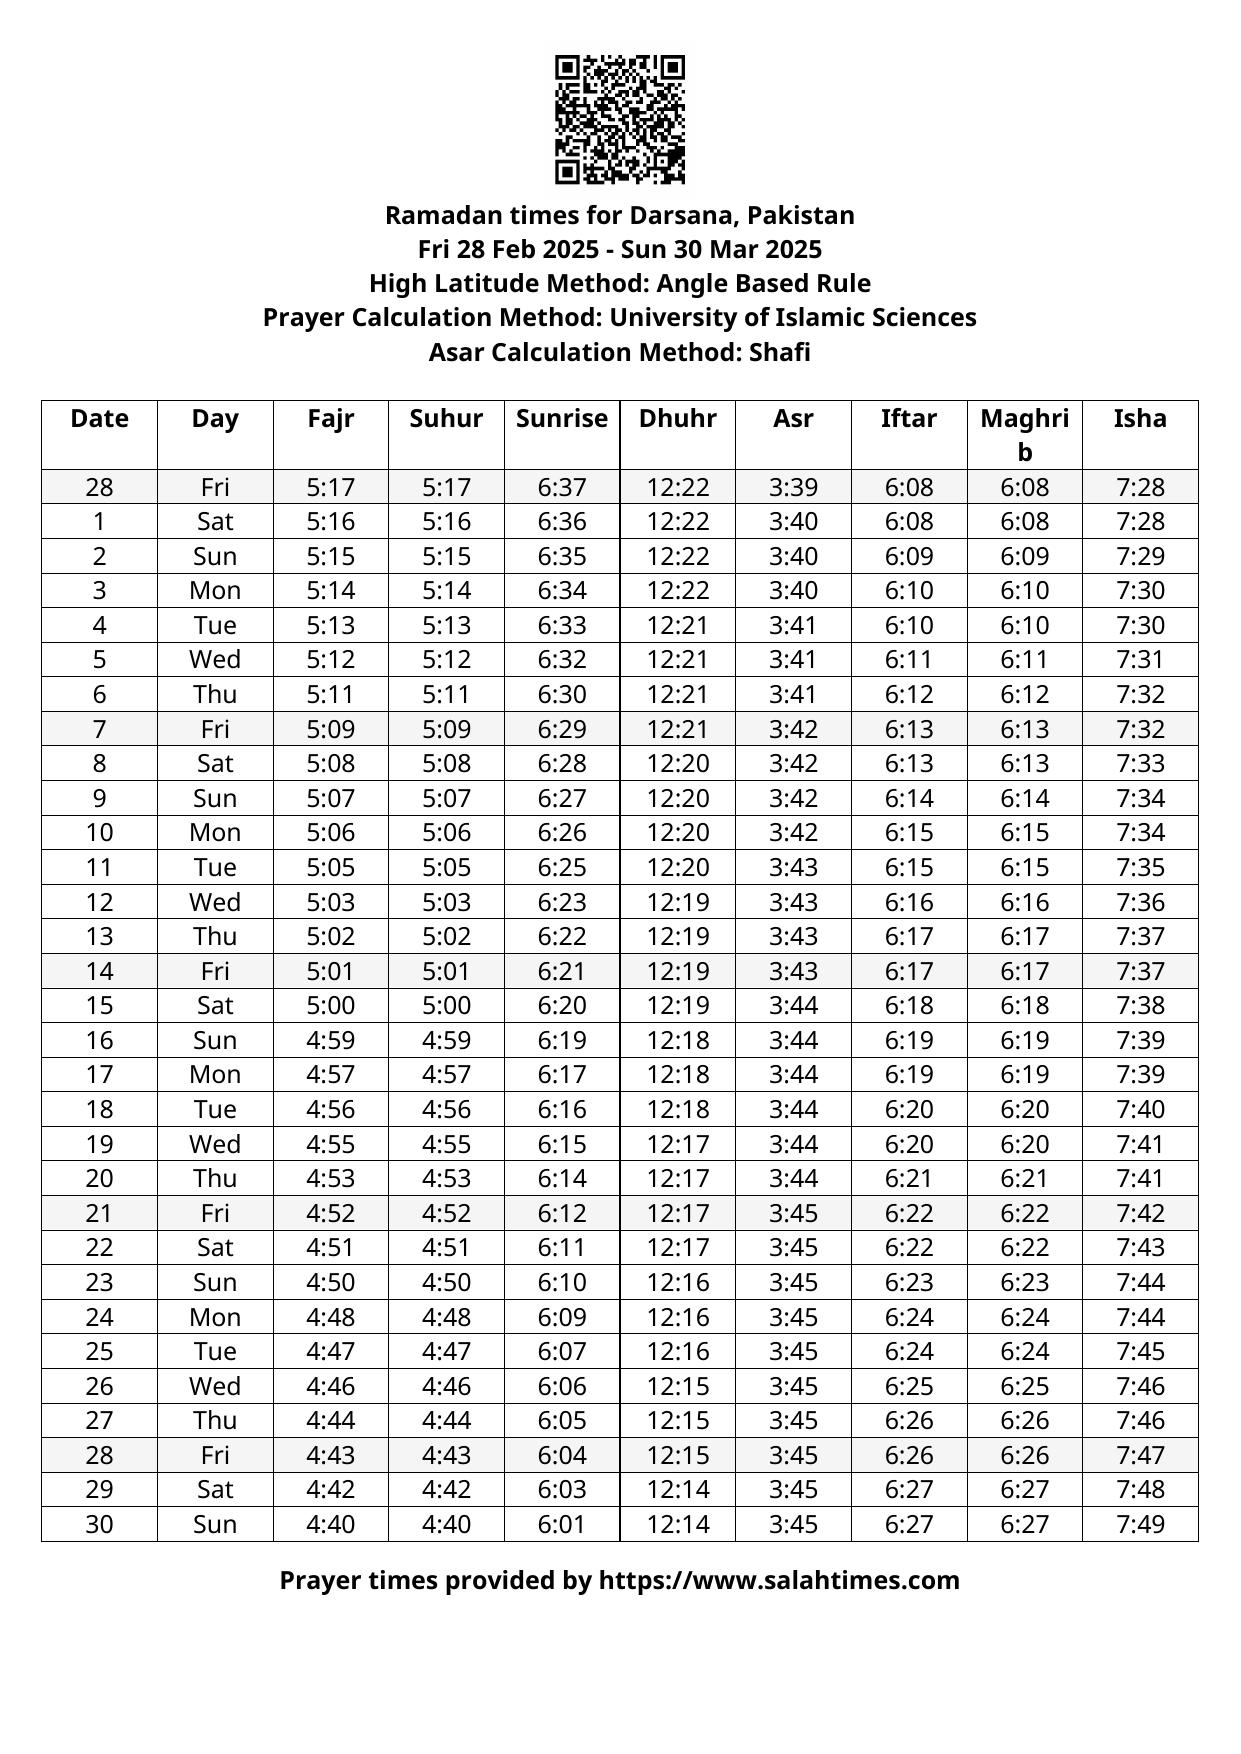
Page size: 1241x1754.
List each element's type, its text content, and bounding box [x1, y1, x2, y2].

table_cell 4:48 [389, 1300, 504, 1333]
table_cell 4:57 [389, 1058, 504, 1091]
table_cell 6:11 [852, 643, 967, 676]
table_cell 12:21 [621, 643, 735, 676]
table_cell 3 [42, 574, 157, 607]
table_cell 5:01 [274, 954, 388, 987]
table_cell 4:50 [274, 1265, 388, 1299]
table_cell 6 [42, 677, 157, 711]
table_cell 12:20 [621, 816, 735, 849]
table_cell 6:24 [968, 1300, 1082, 1333]
table_cell 6:12 [852, 677, 967, 711]
table_cell 7:41 [1083, 1127, 1198, 1160]
table_header Day [158, 401, 273, 469]
table_cell 5:03 [389, 885, 504, 918]
table_cell 3:45 [736, 1231, 851, 1264]
table_cell 6:15 [968, 850, 1082, 884]
table_cell 6:22 [968, 1231, 1082, 1264]
table_header Dhuhr [621, 401, 735, 469]
table_cell 6:22 [968, 1196, 1082, 1229]
table_cell 7:39 [1083, 1058, 1198, 1091]
table_cell 12:16 [621, 1265, 735, 1299]
table_cell Sat [158, 746, 273, 780]
table_cell 4:56 [274, 1092, 388, 1126]
table_cell 3:42 [736, 712, 851, 745]
table_header Sunrise [505, 401, 619, 469]
table_cell 6:17 [968, 919, 1082, 953]
table_cell 3:39 [736, 470, 851, 503]
table_cell 5:16 [389, 504, 504, 538]
table_cell 6:35 [505, 539, 619, 572]
table_cell 5:15 [389, 539, 504, 572]
table_cell 7:35 [1083, 850, 1198, 884]
table_cell 25 [42, 1334, 157, 1368]
table_cell 28 [42, 1438, 157, 1472]
table_cell Thu [158, 1161, 273, 1195]
table_cell 3:41 [736, 608, 851, 642]
table_cell 12:14 [621, 1473, 735, 1506]
table_cell 7 [42, 712, 157, 745]
table_cell 12:19 [621, 919, 735, 953]
table_cell 4:40 [389, 1507, 504, 1541]
table_cell 6:09 [852, 539, 967, 572]
table_cell 6:14 [505, 1161, 619, 1195]
table_cell 5:01 [389, 954, 504, 987]
table_cell 3:44 [736, 1023, 851, 1057]
table_cell 12 [42, 885, 157, 918]
table_cell 6:17 [505, 1058, 619, 1091]
table_cell 16 [42, 1023, 157, 1057]
table_cell Thu [158, 677, 273, 711]
table_cell 5:06 [274, 816, 388, 849]
table_cell 6:05 [505, 1404, 619, 1437]
table_cell Sun [158, 1023, 273, 1057]
table_cell 6:20 [852, 1127, 967, 1160]
table_cell Fri [158, 1196, 273, 1229]
table_cell 6:20 [968, 1092, 1082, 1126]
table_cell 6:24 [852, 1334, 967, 1368]
table_cell 12:19 [621, 954, 735, 987]
table_cell 5:03 [274, 885, 388, 918]
table_header Fajr [274, 401, 388, 469]
table_cell 5:09 [389, 712, 504, 745]
table_cell 6:21 [505, 954, 619, 987]
table_cell 3:40 [736, 574, 851, 607]
table_cell 3:44 [736, 1161, 851, 1195]
table_cell 7:32 [1083, 677, 1198, 711]
table_cell 5:13 [389, 608, 504, 642]
table_cell 6:06 [505, 1369, 619, 1402]
table_cell 5:12 [274, 643, 388, 676]
table_cell 12:22 [621, 504, 735, 538]
table_cell 7:28 [1083, 470, 1198, 503]
table_cell 7:34 [1083, 816, 1198, 849]
table_cell 6:20 [968, 1127, 1082, 1160]
table_cell 6:26 [505, 816, 619, 849]
table_cell 6:15 [968, 816, 1082, 849]
table_cell 12:17 [621, 1231, 735, 1264]
picture [542, 41, 699, 198]
table_cell 6:37 [505, 470, 619, 503]
table_cell 12:20 [621, 746, 735, 780]
table_cell 7:43 [1083, 1231, 1198, 1264]
table_cell 12:21 [621, 677, 735, 711]
table_cell 4:40 [274, 1507, 388, 1541]
table_cell 4 [42, 608, 157, 642]
table_cell 6:24 [968, 1334, 1082, 1368]
table_cell 12:18 [621, 1092, 735, 1126]
table_cell 6:08 [968, 470, 1082, 503]
table_cell Mon [158, 1300, 273, 1333]
table_cell 5:02 [389, 919, 504, 953]
table_cell 6:17 [852, 954, 967, 987]
table_cell 5:11 [274, 677, 388, 711]
table_cell 12:19 [621, 989, 735, 1022]
table_cell 15 [42, 989, 157, 1022]
table_cell 6:08 [968, 504, 1082, 538]
table_cell 4:43 [274, 1438, 388, 1472]
table_cell 12:18 [621, 1023, 735, 1057]
table_cell 5:14 [274, 574, 388, 607]
table_cell 10 [42, 816, 157, 849]
table_cell 6:26 [968, 1438, 1082, 1472]
table_cell 12:16 [621, 1334, 735, 1368]
table_cell 6:17 [852, 919, 967, 953]
table_cell Fri [158, 470, 273, 503]
table_cell 6:19 [968, 1058, 1082, 1091]
table_cell 24 [42, 1300, 157, 1333]
table_cell 28 [42, 470, 157, 503]
table_cell 4:52 [274, 1196, 388, 1229]
table_cell 6:16 [505, 1092, 619, 1126]
table_cell 5:08 [274, 746, 388, 780]
table_cell 6:25 [968, 1369, 1082, 1402]
table_cell 7:47 [1083, 1438, 1198, 1472]
table_cell 5:14 [389, 574, 504, 607]
table_cell 3:45 [736, 1369, 851, 1402]
table_cell 7:48 [1083, 1473, 1198, 1506]
table_cell 6:10 [968, 608, 1082, 642]
table_cell 1 [42, 504, 157, 538]
table_cell 5:08 [389, 746, 504, 780]
table_cell 6:22 [852, 1196, 967, 1229]
table_cell 6:08 [852, 504, 967, 538]
table_cell 5:09 [274, 712, 388, 745]
table_cell 12:19 [621, 885, 735, 918]
table_cell 4:50 [389, 1265, 504, 1299]
table_cell 7:49 [1083, 1507, 1198, 1541]
table_cell 6:15 [505, 1127, 619, 1160]
table_cell 5:15 [274, 539, 388, 572]
table_cell 22 [42, 1231, 157, 1264]
table_cell 3:40 [736, 504, 851, 538]
table_cell 6:08 [852, 470, 967, 503]
table_cell 6:32 [505, 643, 619, 676]
table_cell 4:43 [389, 1438, 504, 1472]
table_cell 6:16 [968, 885, 1082, 918]
table_cell 12:15 [621, 1369, 735, 1402]
table_cell 6:15 [852, 850, 967, 884]
table_cell Wed [158, 885, 273, 918]
table_cell 12:21 [621, 712, 735, 745]
table_cell 5:00 [274, 989, 388, 1022]
table_header Date [42, 401, 157, 469]
table_cell 6:09 [968, 539, 1082, 572]
table_cell 7:29 [1083, 539, 1198, 572]
table_cell Tue [158, 608, 273, 642]
table_cell 12:22 [621, 539, 735, 572]
table_cell 4:47 [274, 1334, 388, 1368]
table_cell 7:37 [1083, 919, 1198, 953]
table_cell 6:14 [852, 781, 967, 814]
table_cell 6:19 [505, 1023, 619, 1057]
table_cell 5:02 [274, 919, 388, 953]
table_cell 27 [42, 1404, 157, 1437]
table_cell 6:12 [505, 1196, 619, 1229]
table_cell 6:09 [505, 1300, 619, 1333]
table_cell 6:10 [505, 1265, 619, 1299]
table_cell 6:19 [852, 1058, 967, 1091]
table_cell 29 [42, 1473, 157, 1506]
table_cell Sat [158, 1473, 273, 1506]
table_cell 5:06 [389, 816, 504, 849]
table_cell 7:28 [1083, 504, 1198, 538]
table_cell 26 [42, 1369, 157, 1402]
table_cell 12:17 [621, 1161, 735, 1195]
table_cell 6:22 [852, 1231, 967, 1264]
table_cell 7:45 [1083, 1334, 1198, 1368]
table_cell 4:57 [274, 1058, 388, 1091]
table_cell 6:23 [968, 1265, 1082, 1299]
table_cell 3:45 [736, 1507, 851, 1541]
table_cell 6:07 [505, 1334, 619, 1368]
table_cell Sun [158, 1265, 273, 1299]
table_cell 2 [42, 539, 157, 572]
table_cell 7:31 [1083, 643, 1198, 676]
table_cell 3:44 [736, 1127, 851, 1160]
table_cell 4:51 [274, 1231, 388, 1264]
table_cell 12:15 [621, 1404, 735, 1437]
table_cell 5:00 [389, 989, 504, 1022]
table_cell 3:45 [736, 1438, 851, 1472]
table_cell 12:22 [621, 470, 735, 503]
text Prayer Calculation Method: University of Islamic Sciences [42, 300, 1198, 334]
table_cell 3:45 [736, 1196, 851, 1229]
table_cell 7:46 [1083, 1404, 1198, 1437]
table_cell 3:42 [736, 781, 851, 814]
table_cell 6:24 [852, 1300, 967, 1333]
table_cell Sat [158, 504, 273, 538]
table_cell 6:13 [968, 712, 1082, 745]
table_header Suhur [389, 401, 504, 469]
table_cell 6:04 [505, 1438, 619, 1472]
table_cell 4:53 [274, 1161, 388, 1195]
table_cell 3:43 [736, 919, 851, 953]
table_cell 6:11 [968, 643, 1082, 676]
table_cell Tue [158, 1092, 273, 1126]
table_cell 13 [42, 919, 157, 953]
table_cell 4:51 [389, 1231, 504, 1264]
table_cell Fri [158, 1438, 273, 1472]
table_cell 6:13 [968, 746, 1082, 780]
table_header Maghrib [968, 401, 1082, 469]
table_cell Tue [158, 1334, 273, 1368]
table_cell 3:44 [736, 1092, 851, 1126]
table_cell 3:43 [736, 850, 851, 884]
table_cell 6:27 [505, 781, 619, 814]
table_cell 5:05 [389, 850, 504, 884]
table_cell 6:21 [968, 1161, 1082, 1195]
table_cell 6:23 [505, 885, 619, 918]
table_cell Wed [158, 1369, 273, 1402]
table_cell 4:42 [274, 1473, 388, 1506]
table_cell 6:33 [505, 608, 619, 642]
table_cell 4:59 [274, 1023, 388, 1057]
table_cell Sun [158, 1507, 273, 1541]
table_cell 7:38 [1083, 989, 1198, 1022]
table_cell 3:45 [736, 1334, 851, 1368]
table_cell 5 [42, 643, 157, 676]
table_cell 7:40 [1083, 1092, 1198, 1126]
table_cell 6:11 [505, 1231, 619, 1264]
table_cell 12:17 [621, 1127, 735, 1160]
table_cell 20 [42, 1161, 157, 1195]
table_cell 18 [42, 1092, 157, 1126]
table_cell 6:27 [968, 1473, 1082, 1506]
table_cell 6:01 [505, 1507, 619, 1541]
table_cell 7:36 [1083, 885, 1198, 918]
table_cell 3:45 [736, 1300, 851, 1333]
table_cell 7:37 [1083, 954, 1198, 987]
table_cell 6:10 [852, 574, 967, 607]
table_cell 6:14 [968, 781, 1082, 814]
table_cell 5:13 [274, 608, 388, 642]
table_cell 30 [42, 1507, 157, 1541]
table_cell 4:55 [389, 1127, 504, 1160]
table_cell 6:18 [968, 989, 1082, 1022]
table_cell 3:45 [736, 1265, 851, 1299]
table_cell 3:45 [736, 1473, 851, 1506]
text High Latitude Method: Angle Based Rule [42, 266, 1198, 300]
table_cell 3:41 [736, 643, 851, 676]
table_cell 3:42 [736, 816, 851, 849]
table_cell 12:15 [621, 1438, 735, 1472]
table_cell 12:14 [621, 1507, 735, 1541]
table_cell 4:46 [274, 1369, 388, 1402]
table_cell Tue [158, 850, 273, 884]
text Prayer times provided by https://www.salahtimes.com [42, 1563, 1198, 1597]
table_cell 6:10 [968, 574, 1082, 607]
table_cell 4:59 [389, 1023, 504, 1057]
table_cell 7:46 [1083, 1369, 1198, 1402]
table_cell 12:20 [621, 850, 735, 884]
table_cell 17 [42, 1058, 157, 1091]
table_cell 11 [42, 850, 157, 884]
table_cell 6:13 [852, 712, 967, 745]
table_cell 5:11 [389, 677, 504, 711]
table_cell 7:42 [1083, 1196, 1198, 1229]
table_header Isha [1083, 401, 1198, 469]
table_cell 5:07 [274, 781, 388, 814]
text Fri 28 Feb 2025 - Sun 30 Mar 2025 [42, 232, 1198, 266]
table_cell 8 [42, 746, 157, 780]
table_header Asr [736, 401, 851, 469]
table_cell 6:29 [505, 712, 619, 745]
table_cell 6:10 [852, 608, 967, 642]
table_cell 5:05 [274, 850, 388, 884]
text Ramadan times for Darsana, Pakistan [42, 198, 1198, 232]
table_cell Wed [158, 1127, 273, 1160]
table_cell 3:43 [736, 954, 851, 987]
table_cell 6:27 [968, 1507, 1082, 1541]
table_cell 4:46 [389, 1369, 504, 1402]
table_cell 4:55 [274, 1127, 388, 1160]
table_cell 14 [42, 954, 157, 987]
table_cell 12:22 [621, 574, 735, 607]
table_cell 12:18 [621, 1058, 735, 1091]
table_cell 6:25 [505, 850, 619, 884]
table_cell 6:19 [968, 1023, 1082, 1057]
table_cell Fri [158, 954, 273, 987]
table_cell 21 [42, 1196, 157, 1229]
table_cell 3:43 [736, 885, 851, 918]
table_cell 4:53 [389, 1161, 504, 1195]
table_cell 3:42 [736, 746, 851, 780]
table_cell 5:07 [389, 781, 504, 814]
table_cell 7:33 [1083, 746, 1198, 780]
table_cell Sat [158, 1231, 273, 1264]
table_cell 4:42 [389, 1473, 504, 1506]
table_cell 6:16 [852, 885, 967, 918]
table_cell 6:34 [505, 574, 619, 607]
table_cell 7:30 [1083, 608, 1198, 642]
table_cell 3:44 [736, 1058, 851, 1091]
table_cell Sat [158, 989, 273, 1022]
table_cell 7:34 [1083, 781, 1198, 814]
table_cell 6:21 [852, 1161, 967, 1195]
table_cell 19 [42, 1127, 157, 1160]
table_cell 5:17 [389, 470, 504, 503]
table_cell 7:30 [1083, 574, 1198, 607]
table_cell 4:44 [389, 1404, 504, 1437]
table_cell 3:41 [736, 677, 851, 711]
table_cell Mon [158, 1058, 273, 1091]
table_cell 4:52 [389, 1196, 504, 1229]
table_cell 6:13 [852, 746, 967, 780]
table_cell 7:44 [1083, 1300, 1198, 1333]
table_cell 7:39 [1083, 1023, 1198, 1057]
table_cell Sun [158, 539, 273, 572]
table_cell Mon [158, 574, 273, 607]
table_cell 12:16 [621, 1300, 735, 1333]
table_cell 6:20 [505, 989, 619, 1022]
table_cell 6:22 [505, 919, 619, 953]
table_cell 6:20 [852, 1092, 967, 1126]
table_cell Thu [158, 1404, 273, 1437]
table_cell 23 [42, 1265, 157, 1299]
table_cell Sun [158, 781, 273, 814]
table_cell 4:44 [274, 1404, 388, 1437]
table_cell 3:40 [736, 539, 851, 572]
table_cell 7:41 [1083, 1161, 1198, 1195]
table_cell 6:27 [852, 1507, 967, 1541]
table_cell 6:25 [852, 1369, 967, 1402]
table_cell 4:56 [389, 1092, 504, 1126]
table_cell 12:20 [621, 781, 735, 814]
table_cell 6:26 [968, 1404, 1082, 1437]
table_cell 4:47 [389, 1334, 504, 1368]
table_cell 12:21 [621, 608, 735, 642]
table_cell 6:27 [852, 1473, 967, 1506]
table_cell 6:03 [505, 1473, 619, 1506]
table_cell 12:17 [621, 1196, 735, 1229]
table_cell Wed [158, 643, 273, 676]
table_cell 6:26 [852, 1438, 967, 1472]
table_cell 9 [42, 781, 157, 814]
table_cell 6:23 [852, 1265, 967, 1299]
table_cell 7:44 [1083, 1265, 1198, 1299]
table_cell Thu [158, 919, 273, 953]
table_cell 6:26 [852, 1404, 967, 1437]
table_cell 6:15 [852, 816, 967, 849]
table_cell 4:48 [274, 1300, 388, 1333]
table_cell 6:12 [968, 677, 1082, 711]
table_header Iftar [852, 401, 967, 469]
table_cell 6:19 [852, 1023, 967, 1057]
table_cell 6:36 [505, 504, 619, 538]
table_cell Mon [158, 816, 273, 849]
table_cell 3:44 [736, 989, 851, 1022]
table_cell 5:16 [274, 504, 388, 538]
table_cell Fri [158, 712, 273, 745]
table_cell 5:12 [389, 643, 504, 676]
table_cell 6:17 [968, 954, 1082, 987]
table_cell 6:18 [852, 989, 967, 1022]
table_cell 6:30 [505, 677, 619, 711]
text Asar Calculation Method: Shafi [42, 334, 1198, 368]
table_cell 5:17 [274, 470, 388, 503]
table_cell 6:28 [505, 746, 619, 780]
table_cell 3:45 [736, 1404, 851, 1437]
table_cell 7:32 [1083, 712, 1198, 745]
